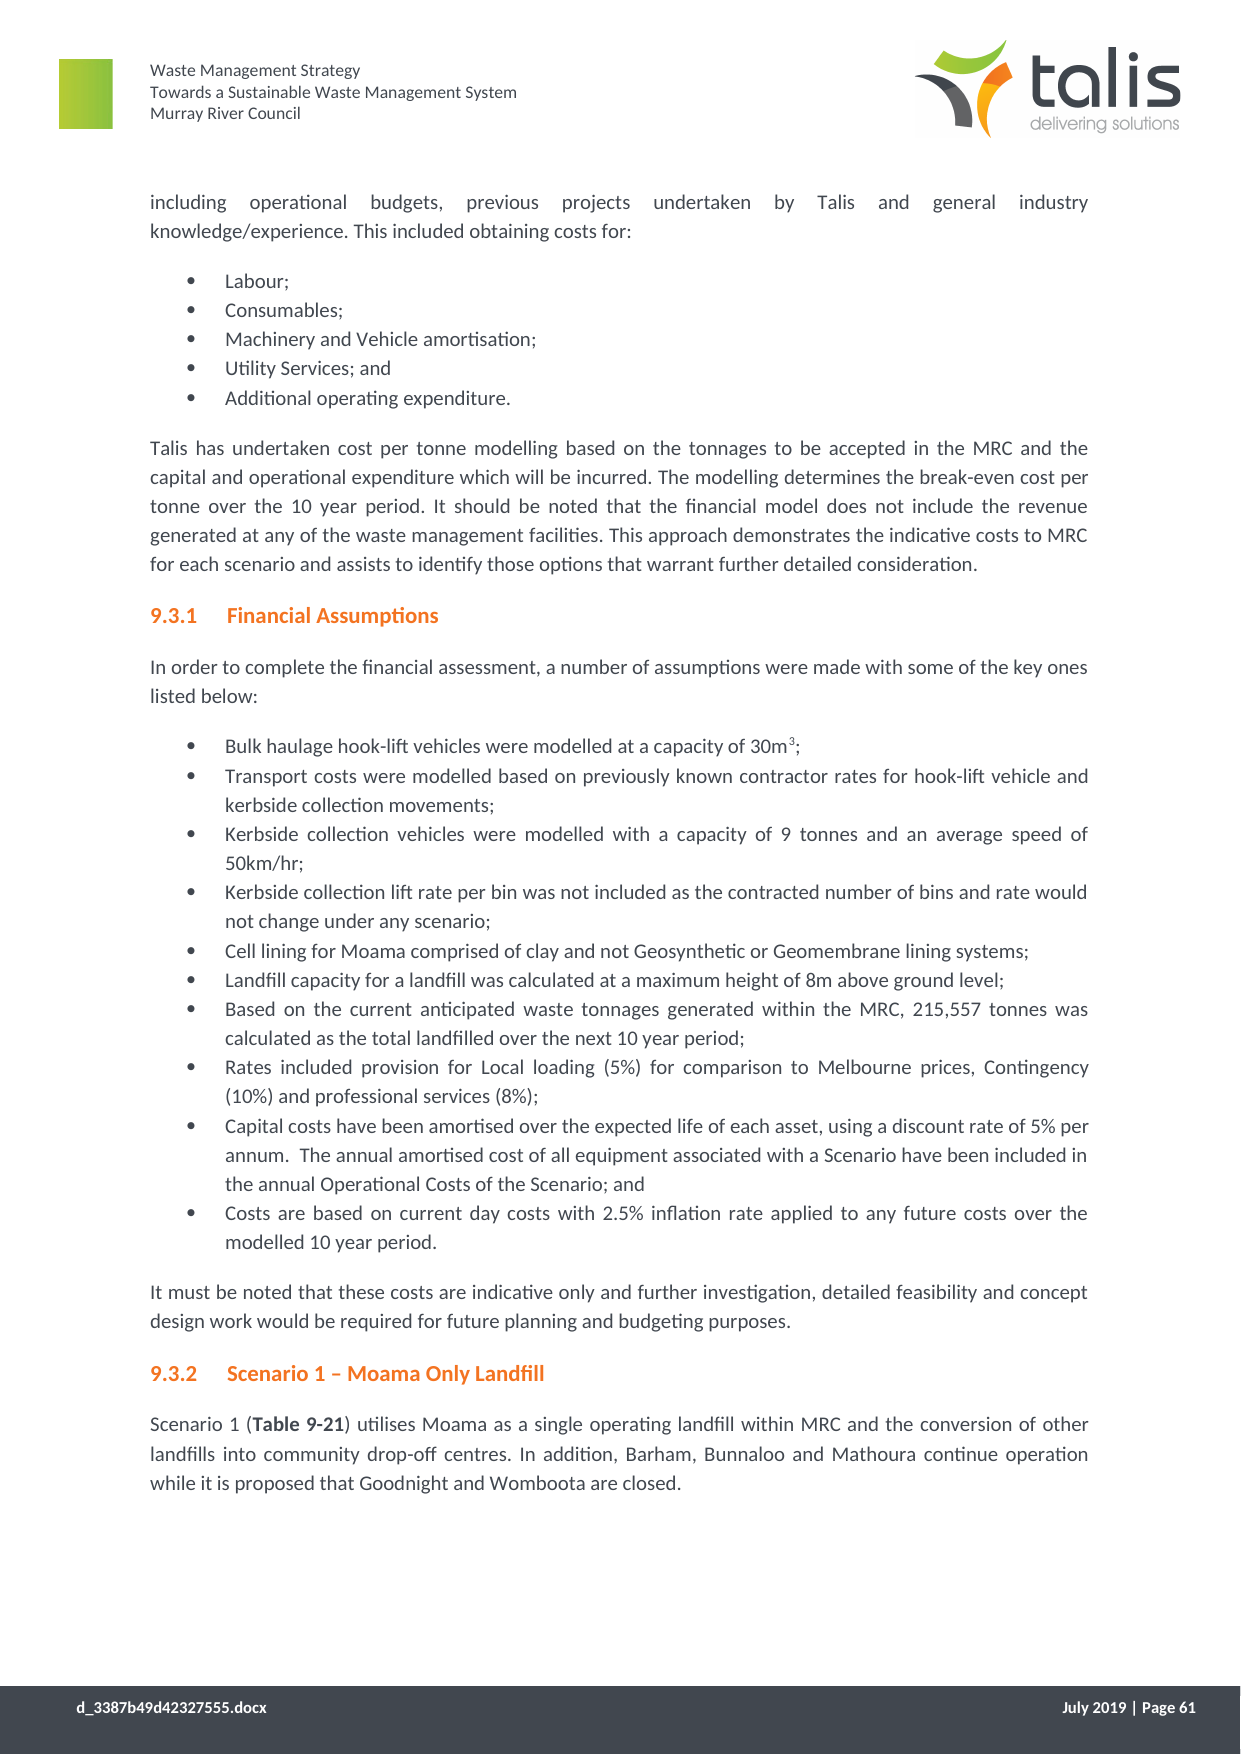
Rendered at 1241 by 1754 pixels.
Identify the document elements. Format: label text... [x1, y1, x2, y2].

list Kerbside collection lift rate per bin was not included as the contracted number of bins and rate would not change under any scenario; [187, 879, 1090, 934]
picture [59, 59, 113, 129]
picture [914, 40, 1181, 138]
list Machinery and Vehicle amortisation; [187, 326, 1090, 352]
list Additional operating expenditure. [187, 385, 1090, 410]
list Kerbside collection vehicles were modelled with a capacity of 9 tonnes and an average speed of 50km/hr; [187, 821, 1090, 876]
list Consumables; [187, 297, 1090, 323]
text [150, 189, 1090, 243]
subtitle Financial Assumptions [150, 601, 1090, 629]
list Labour; [187, 268, 1090, 293]
list Bulk haulage hook-lift vehicles were modelled at a capacity of 30m3; [187, 734, 1090, 759]
subtitle Scenario 1 – Moama Only Landfill [150, 1359, 1090, 1387]
list Cell lining for Moama comprised of clay and not Geosynthetic or Geomembrane lining systems; [187, 938, 1090, 963]
list Costs are based on current day costs with 2.5% inflation rate applied to any future costs over the modelled 10 year period. [187, 1200, 1090, 1255]
text Talis has undertaken cost per tonne modelling based on the tonnages to be accepted in the MRC and the capital and operational expenditure which will be incurred. The modelling determines the break-even cost per tonne over the 10 year period. It should be noted that the financial model does not include the revenue generated at any of the waste management facilities. This approach demonstrates the indicative costs to MRC for each scenario and assists to identify those options that warrant further detailed consideration. [150, 435, 1090, 577]
text It must be noted that these costs are indicative only and further investigation, detailed feasibility and concept design work would be required for future planning and budgeting purposes. [150, 1279, 1090, 1334]
list Landfill capacity for a landfill was calculated at a maximum height of 8m above ground level; [187, 967, 1090, 992]
list Utility Services; and [187, 356, 1090, 381]
list Capital costs have been amortised over the expected life of each asset, using a discount rate of 5% per annum. The annual amortised cost of all equipment associated with a Scenario have been included in the annual Operational Costs of the Scenario; and [187, 1113, 1090, 1197]
text In order to complete the financial assessment, a number of assumptions were made with some of the key ones listed below: [150, 654, 1090, 709]
list Based on the current anticipated waste tonnages generated within the MRC, 215,557 tonnes was calculated as the total landfilled over the next 10 year period; [187, 996, 1090, 1051]
list Transport costs were modelled based on previously known contractor rates for hook-lift vehicle and kerbside collection movements; [187, 763, 1090, 817]
list Rates included provision for Local loading (5%) for comparison to Melbourne prices, Contingency (10%) and professional services (8%); [187, 1054, 1090, 1109]
